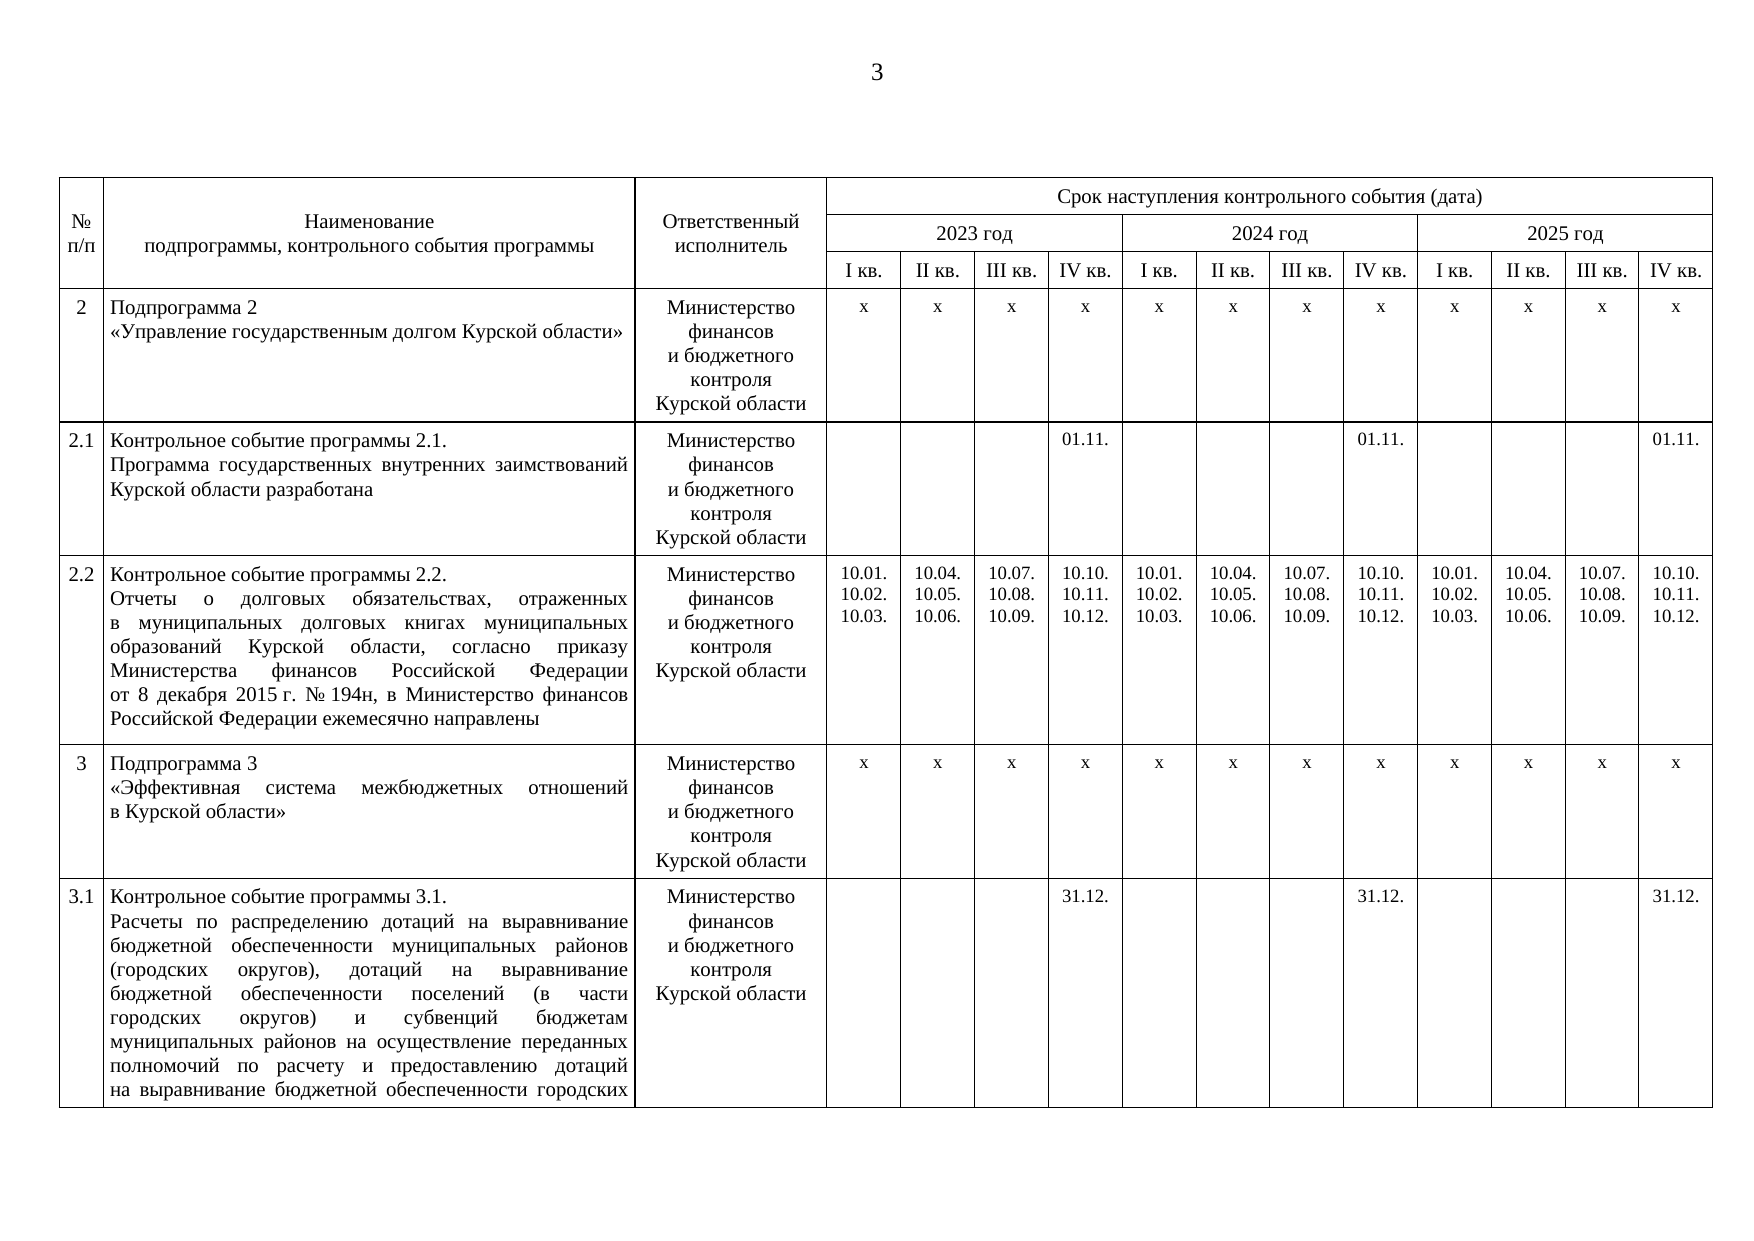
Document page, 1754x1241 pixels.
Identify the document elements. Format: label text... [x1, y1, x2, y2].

table_cell x [975, 289, 1048, 421]
table_cell [1418, 423, 1491, 554]
table_cell 10.04. 10.05. 10.06. [901, 556, 974, 744]
table_cell [901, 879, 974, 1107]
table_cell x [1123, 289, 1196, 421]
table_cell 2023 год [827, 215, 1122, 251]
table_cell 10.10. 10.11. 10.12. [1639, 556, 1712, 744]
table_cell Министерство финансов и бюджетного контроля Курской области [636, 423, 826, 554]
table_cell Министерство финансов и бюджетного контроля Курской области [636, 745, 826, 877]
table_header Наименование подпрограммы, контрольного события программы [104, 178, 634, 288]
table_cell 3 [60, 745, 103, 877]
table_cell [1492, 423, 1565, 554]
table_cell 2025 год [1418, 215, 1712, 251]
table_cell 10.07. 10.08. 10.09. [975, 556, 1048, 744]
table_header № п/п [60, 178, 103, 288]
table_cell 31.12. [1639, 879, 1712, 1107]
table_cell x [1049, 289, 1122, 421]
table_cell [1123, 879, 1196, 1107]
table_cell Министерство финансов и бюджетного контроля Курской области [636, 879, 826, 1107]
table_cell 2.2 [60, 556, 103, 744]
table_cell I кв. [827, 252, 900, 288]
table_cell x [1566, 289, 1638, 421]
table_cell [975, 879, 1048, 1107]
table_cell 31.12. [1049, 879, 1122, 1107]
table_cell 2024 год [1123, 215, 1417, 251]
table_cell x [827, 289, 900, 421]
table_cell Подпрограмма 3 «Эффективная система межбюджетных отношений в Курской области» [104, 745, 634, 877]
table_cell x [1492, 289, 1565, 421]
table_header Срок наступления контрольного события (дата) [827, 178, 1712, 214]
table_cell x [901, 289, 974, 421]
table_cell x [1418, 745, 1491, 877]
table_cell 10.04. 10.05. 10.06. [1492, 556, 1565, 744]
table_cell 01.11. [1049, 423, 1122, 554]
table_cell [1492, 879, 1565, 1107]
table_cell 01.11. [1639, 423, 1712, 554]
table_cell x [1639, 289, 1712, 421]
table_cell x [1344, 745, 1417, 877]
table_cell x [1197, 289, 1269, 421]
table_cell I кв. [1418, 252, 1491, 288]
table_cell [1197, 879, 1269, 1107]
table_cell [1270, 423, 1343, 554]
table_cell x [901, 745, 974, 877]
table_cell 10.01. 10.02. 10.03. [827, 556, 900, 744]
table_cell x [975, 745, 1048, 877]
table_cell x [1566, 745, 1638, 877]
table_cell 10.10. 10.11. 10.12. [1344, 556, 1417, 744]
table_cell IV кв. [1049, 252, 1122, 288]
table_cell 2.1 [60, 423, 103, 554]
table_cell 10.01. 10.02. 10.03. [1123, 556, 1196, 744]
table_cell 3.1 [60, 879, 103, 1107]
table_cell [1270, 879, 1343, 1107]
table_cell [827, 879, 900, 1107]
table_cell 10.10. 10.11. 10.12. [1049, 556, 1122, 744]
table_cell [1197, 423, 1269, 554]
table_cell x [1492, 745, 1565, 877]
table_cell [827, 423, 900, 554]
table_cell 10.07. 10.08. 10.09. [1270, 556, 1343, 744]
table_cell x [1049, 745, 1122, 877]
table_cell [1123, 423, 1196, 554]
table_cell 2 [60, 289, 103, 421]
table_cell II кв. [1197, 252, 1269, 288]
table_header Ответственный исполнитель [636, 178, 826, 288]
table_cell x [1418, 289, 1491, 421]
table_cell x [1270, 289, 1343, 421]
table_cell 31.12. [1344, 879, 1417, 1107]
table_cell x [1197, 745, 1269, 877]
table_cell [975, 423, 1048, 554]
table_cell x [1344, 289, 1417, 421]
table_cell [1566, 423, 1638, 554]
table_cell Контрольное событие программы 2.2. Отчеты о долговых обязательствах, отраженных в муниципальных долговых книгах муниципальных образований Курской области, согласно приказу Министерства финансов Российской Федерации от 8 декабря 2015 г. № 194н, в Министерство финансов Российской Федерации ежемесячно направлены [104, 556, 634, 744]
table_cell 10.01. 10.02. 10.03. [1418, 556, 1491, 744]
table_cell x [1270, 745, 1343, 877]
table_cell x [1123, 745, 1196, 877]
table_cell 01.11. [1344, 423, 1417, 554]
table_cell 10.07. 10.08. 10.09. [1566, 556, 1638, 744]
table_cell Министерство финансов и бюджетного контроля Курской области [636, 556, 826, 744]
table_cell [1566, 879, 1638, 1107]
table_cell x [827, 745, 900, 877]
table_cell I кв. [1123, 252, 1196, 288]
table_cell 10.04. 10.05. 10.06. [1197, 556, 1269, 744]
table_cell Контрольное событие программы 2.1. Программа государственных внутренних заимствований Курской области разработана [104, 423, 634, 554]
table_cell IV кв. [1639, 252, 1712, 288]
table_cell [1418, 879, 1491, 1107]
table_cell III кв. [1270, 252, 1343, 288]
table_cell II кв. [1492, 252, 1565, 288]
table_cell x [1639, 745, 1712, 877]
table_cell Министерство финансов и бюджетного контроля Курской области [636, 289, 826, 421]
table_cell III кв. [1566, 252, 1638, 288]
table_cell Подпрограмма 2 «Управление государственным долгом Курской области» [104, 289, 634, 421]
table_cell [901, 423, 974, 554]
table_cell II кв. [901, 252, 974, 288]
table_cell IV кв. [1344, 252, 1417, 288]
table_cell III кв. [975, 252, 1048, 288]
